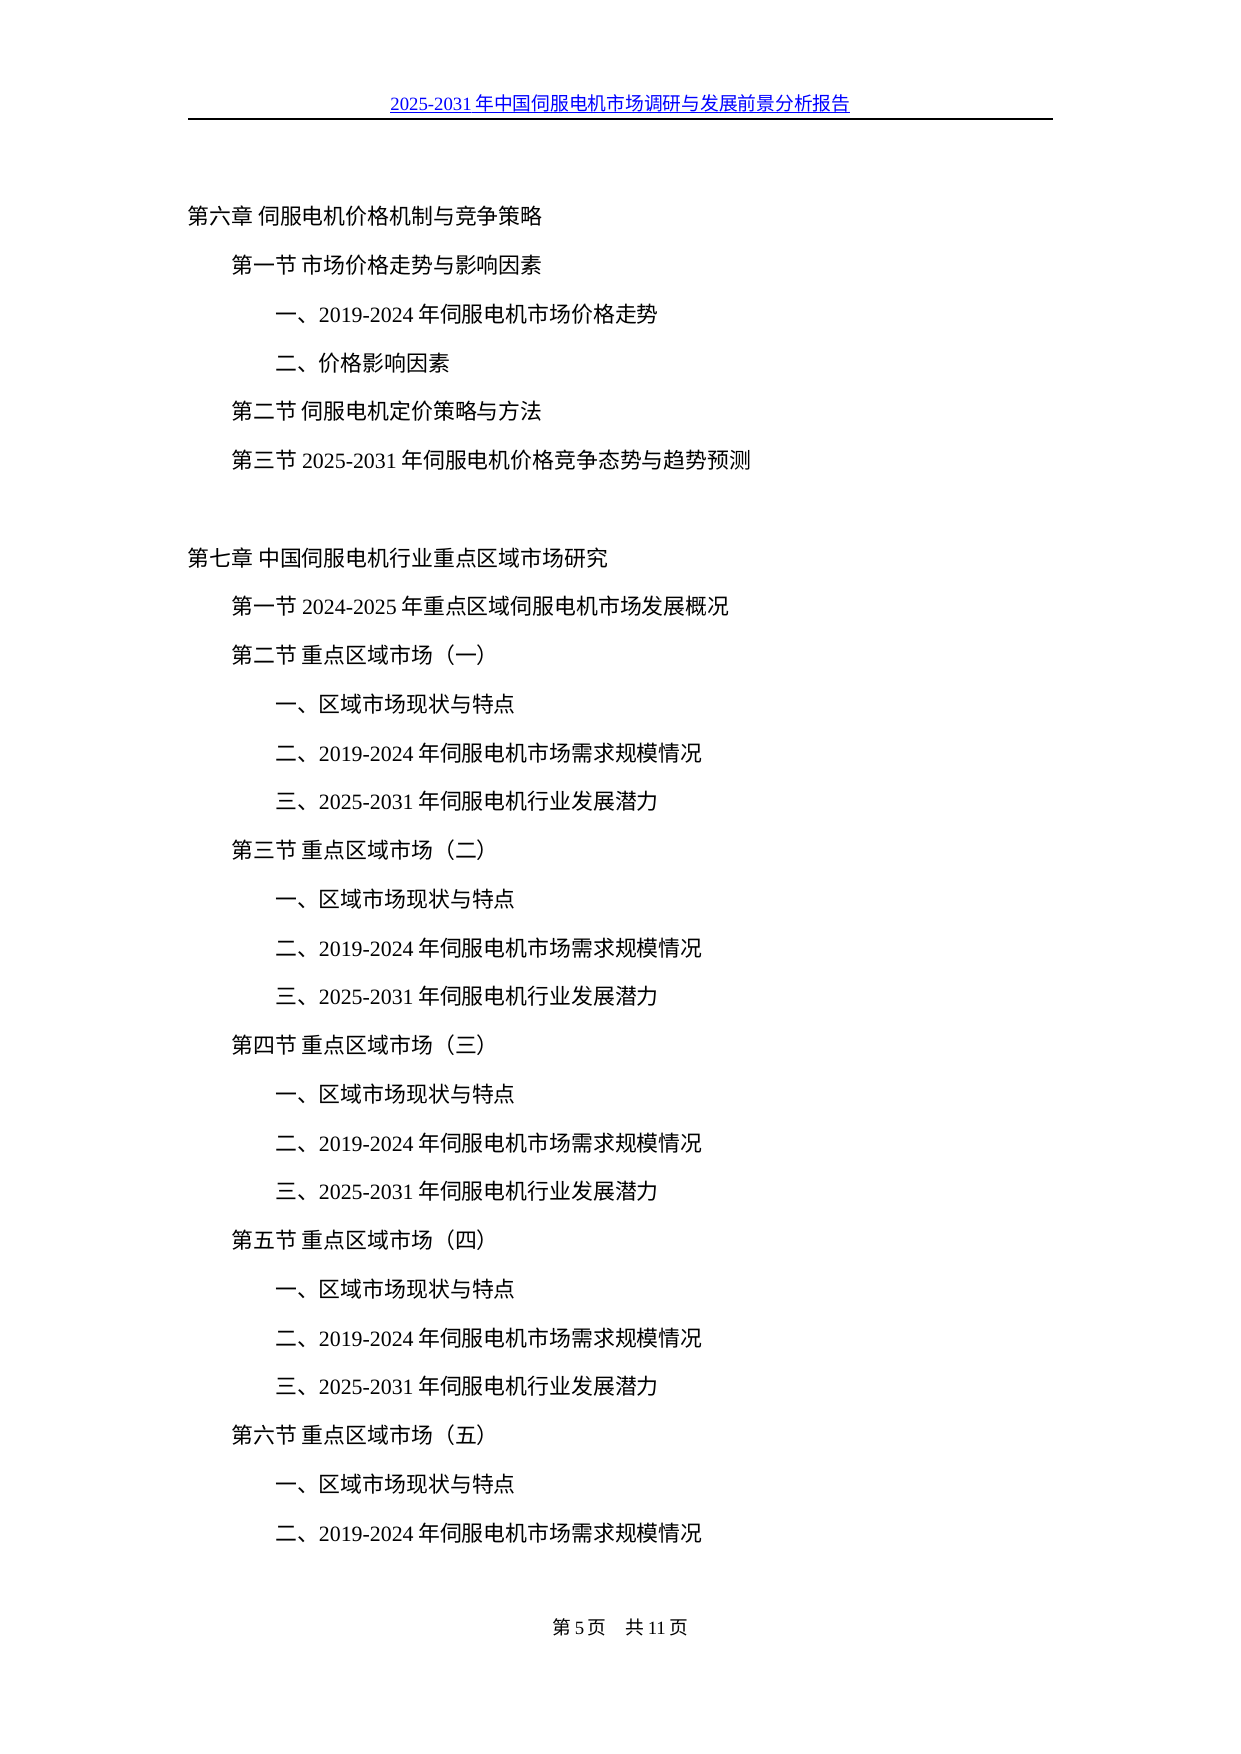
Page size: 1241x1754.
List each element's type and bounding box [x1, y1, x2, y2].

text [187, 150, 1053, 1548]
